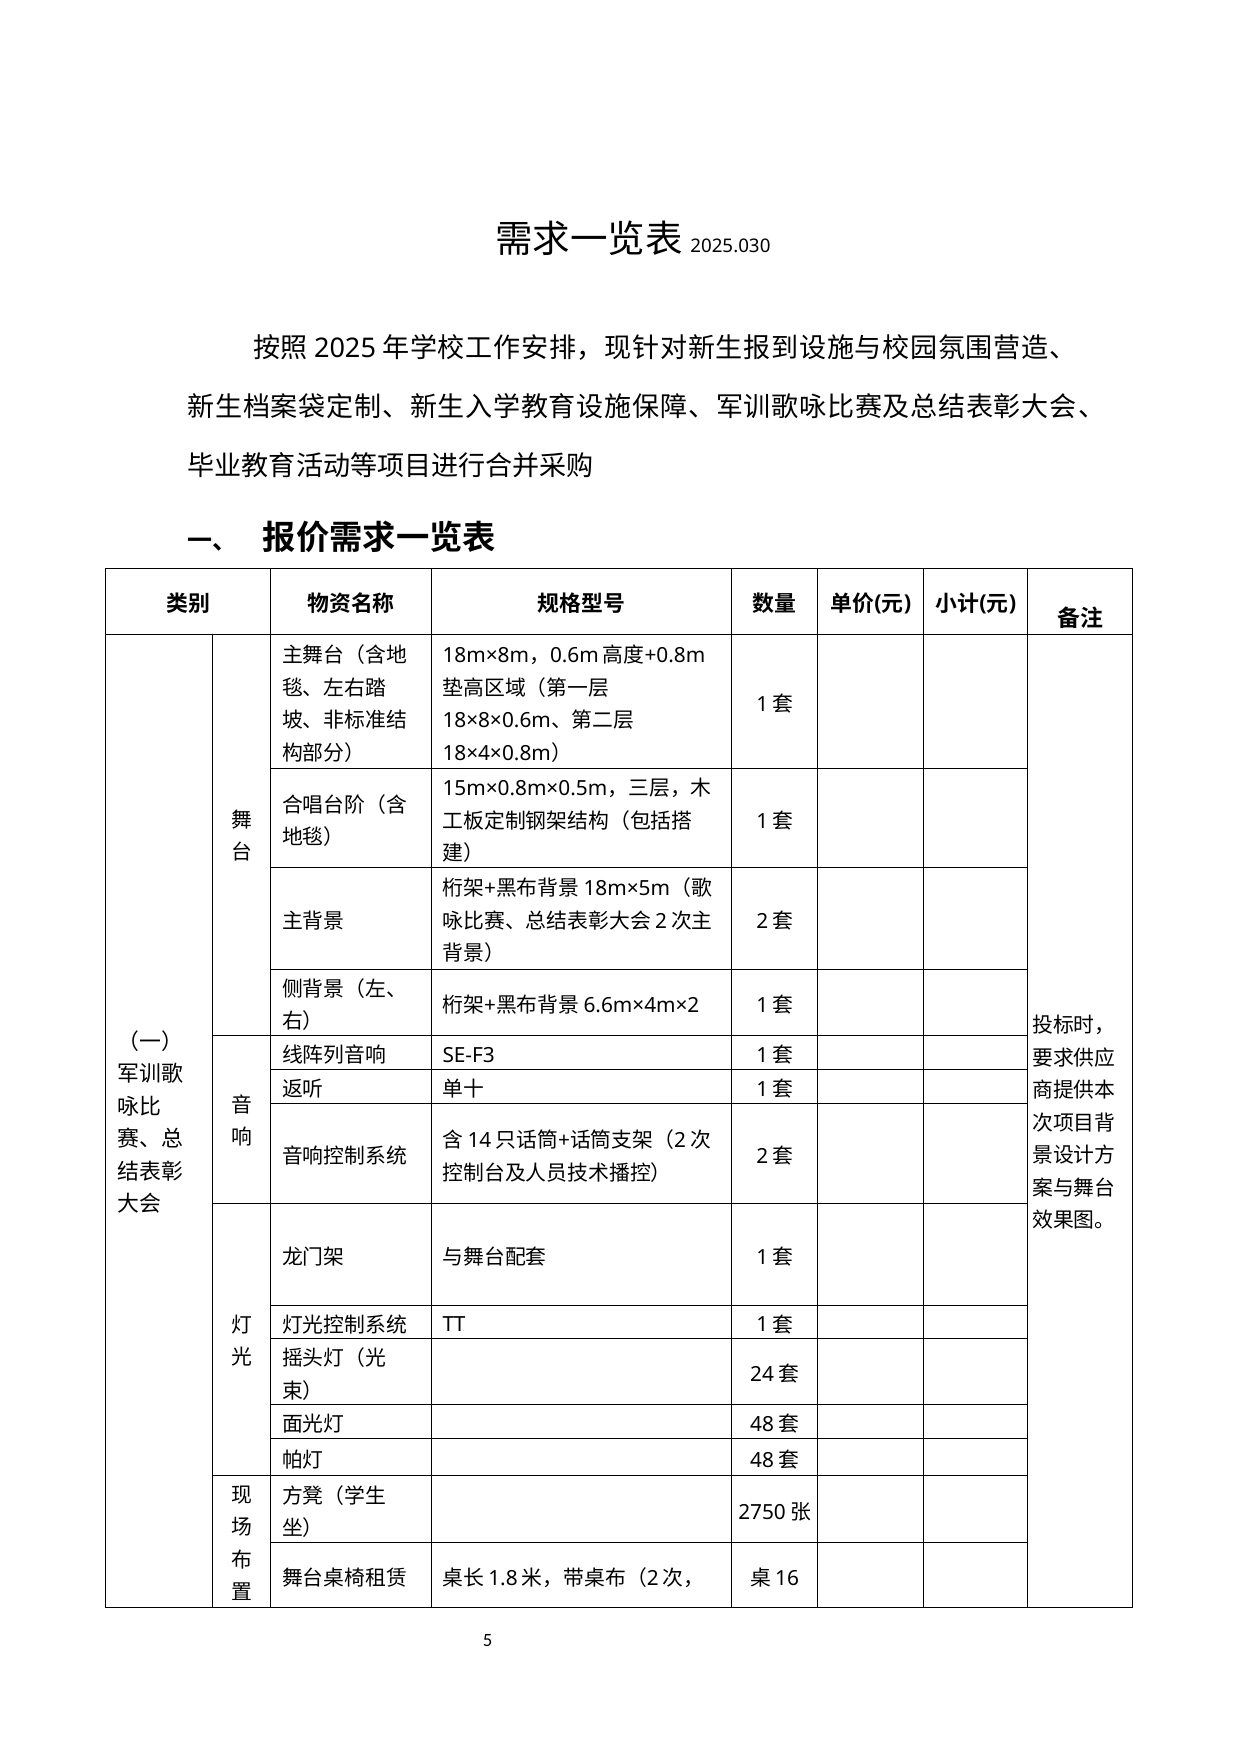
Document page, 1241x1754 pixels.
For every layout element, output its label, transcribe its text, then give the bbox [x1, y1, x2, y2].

table_cell 桁架+黑布背景18m×5m（歌咏比赛、总结表彰大会2次主背景） [432, 868, 731, 968]
table_cell [924, 1339, 1027, 1404]
table_cell 1套 [732, 1036, 817, 1069]
table_cell [818, 1070, 923, 1103]
table_cell 24套 [732, 1339, 817, 1404]
table_cell 含14只话筒+话筒支架（2次控制台及人员技术播控） [432, 1104, 731, 1203]
table_cell [924, 1070, 1027, 1103]
table_cell 现场布置 [213, 1476, 270, 1607]
table_cell [924, 1439, 1027, 1475]
table_cell [818, 635, 923, 768]
table_cell [924, 868, 1027, 968]
table_cell 1套 [732, 1306, 817, 1338]
table_cell 方凳（学生坐） [271, 1476, 431, 1542]
table_header 数量 [732, 569, 817, 633]
table_cell 2套 [732, 1104, 817, 1203]
table_cell [432, 1405, 731, 1438]
list 报价需求一览表 [187, 502, 1078, 567]
table_cell 1套 [732, 970, 817, 1034]
table_header 小计(元) [924, 569, 1027, 633]
table_cell 15m×0.8m×0.5m，三层，木工板定制钢架结构（包括搭建） [432, 769, 731, 867]
table_cell 18m×8m，0.6m高度+0.8m垫高区域（第一层 18×8×0.6m、第二层 18×4×0.8m） [432, 635, 731, 768]
table_cell 投标时，要求供应商提供本次项目背景设计方案与舞台效果图。 [1028, 635, 1132, 1607]
table_cell 侧背景（左、右） [271, 970, 431, 1034]
table_cell TT [432, 1306, 731, 1338]
table_cell [818, 1036, 923, 1069]
table_cell 音响 [213, 1036, 270, 1203]
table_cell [432, 1543, 731, 1607]
table_cell 音响控制系统 [271, 1104, 431, 1203]
text 按照2025年学校工作安排，现针对新生报到设施与校园氛围营造、新生档案袋定制、新生入学教育设施保障、军训歌咏比赛及总结表彰大会、毕业教育活动等项目进行合并采购 [187, 326, 1078, 483]
table_cell [818, 1476, 923, 1542]
table_header 类别 [106, 569, 270, 633]
table_cell [924, 635, 1027, 768]
table_cell [818, 1306, 923, 1338]
table_cell SE-F3 [432, 1036, 731, 1069]
table_cell 1套 [732, 1070, 817, 1103]
table_cell （一）军训歌咏比赛、总结表彰大会 [106, 635, 212, 1607]
table_cell [432, 1476, 731, 1542]
table_cell [924, 1405, 1027, 1438]
table_cell 2套 [732, 868, 817, 968]
table_cell 主背景 [271, 868, 431, 968]
table_cell [818, 868, 923, 968]
table_header 规格型号 [432, 569, 731, 633]
table_cell [818, 1543, 923, 1607]
table_cell [924, 1104, 1027, 1203]
table_cell 单十 [432, 1070, 731, 1103]
table_cell [818, 970, 923, 1034]
table_cell [432, 1339, 731, 1404]
table_cell [924, 1543, 1027, 1607]
table_cell 摇头灯（光束） [271, 1339, 431, 1404]
table_cell 主舞台（含地毯、左右踏坡、非标准结构部分） [271, 635, 431, 768]
table_cell 48套 [732, 1439, 817, 1475]
table_cell [818, 1405, 923, 1438]
table_header 备注 [1028, 569, 1132, 633]
table_cell 桁架+黑布背景6.6m×4m×2 [432, 970, 731, 1034]
table_cell [924, 970, 1027, 1034]
table_cell 龙门架 [271, 1204, 431, 1304]
table_header 单价(元) [818, 569, 923, 633]
table_cell 线阵列音响 [271, 1036, 431, 1069]
table_cell [818, 1339, 923, 1404]
table_cell 舞台 [213, 635, 270, 1034]
table_cell 面光灯 [271, 1405, 431, 1438]
table_cell [818, 1104, 923, 1203]
table_cell 2750张 [732, 1476, 817, 1542]
table_cell [818, 1439, 923, 1475]
table_cell 帕灯 [271, 1439, 431, 1475]
table_cell 1套 [732, 1204, 817, 1304]
table_cell 1套 [732, 635, 817, 768]
table_cell [924, 1036, 1027, 1069]
table_cell 灯光 [213, 1204, 270, 1475]
table_cell [924, 1306, 1027, 1338]
table_cell [432, 1439, 731, 1475]
table_cell 1套 [732, 769, 817, 867]
table_cell 舞台桌椅租赁 [271, 1543, 431, 1607]
table_cell [924, 1204, 1027, 1304]
table_cell [924, 769, 1027, 867]
table_cell 48套 [732, 1405, 817, 1438]
table_cell 合唱台阶（含地毯） [271, 769, 431, 867]
table_cell 灯光控制系统 [271, 1306, 431, 1338]
table_cell [818, 1204, 923, 1304]
table_cell 与舞台配套 [432, 1204, 731, 1304]
table_cell [818, 769, 923, 867]
table_cell 桌16张，3张椅子/桌 [732, 1543, 817, 1607]
subtitle 需求一览表2025.030 [187, 203, 1078, 268]
table_header 物资名称 [271, 569, 431, 633]
table_cell 返听 [271, 1070, 431, 1103]
table_cell [924, 1476, 1027, 1542]
